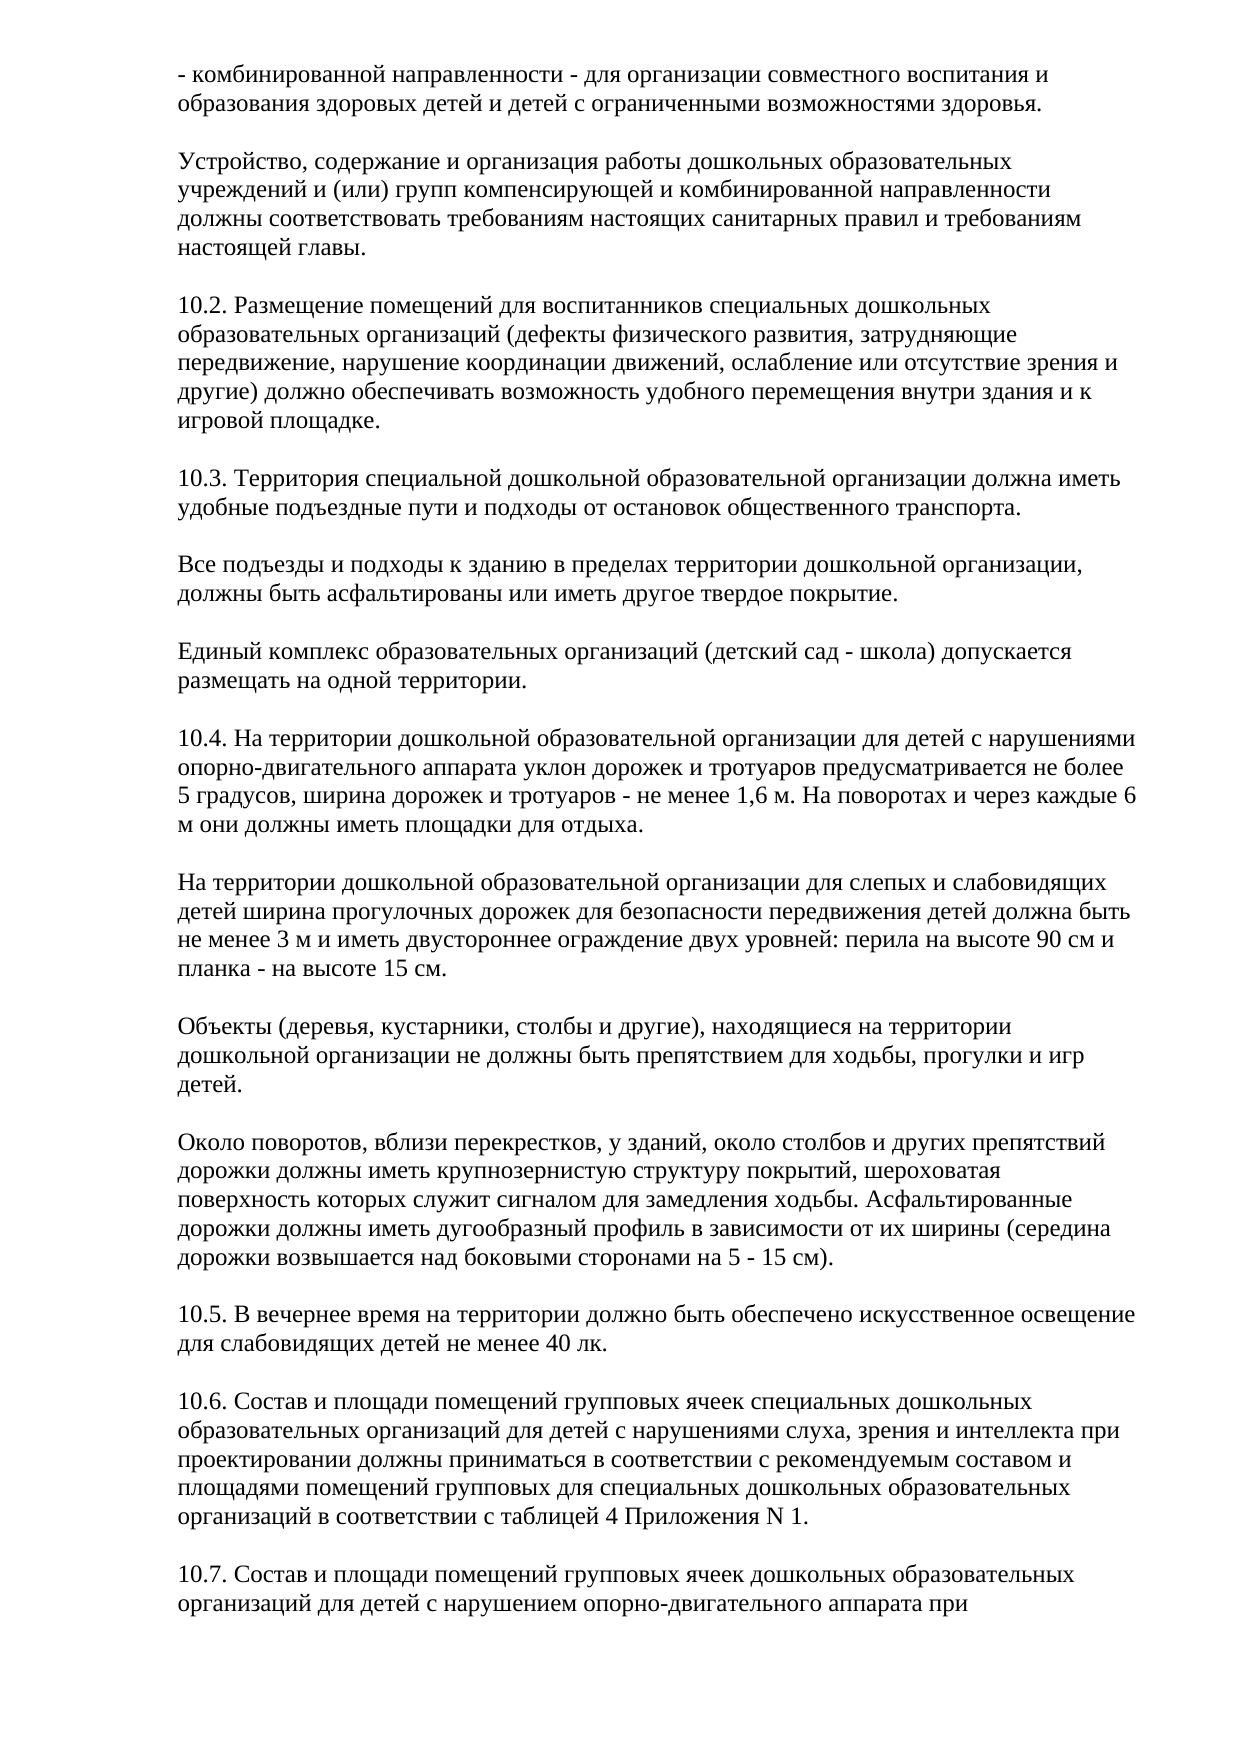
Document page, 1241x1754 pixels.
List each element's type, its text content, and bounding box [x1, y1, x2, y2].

text 10.6. Состав и площади помещений групповых ячеек специальных дошкольных образовательных организаций для детей с нарушениями слуха, зрения и интеллекта при проектировании должны приниматься в соответствии с рекомендуемым составом и площадями помещений групповых для специальных дошкольных образовательных организаций в соответствии с таблицей 4 Приложения N 1. [177, 1386, 1137, 1530]
text 10.4. На территории дошкольной образовательной организации для детей с нарушениями опорно-двигательного аппарата уклон дорожек и тротуаров предусматривается не более 5 градусов, ширина дорожек и тротуаров - не менее 1,6 м. На поворотах и через каждые 6 м они должны иметь площадки для отдыха. [177, 723, 1137, 838]
text Все подъезды и подходы к зданию в пределах территории дошкольной организации, должны быть асфальтированы или иметь другое твердое покрытие. [177, 549, 1137, 607]
text Около поворотов, вблизи перекрестков, у зданий, около столбов и других препятствий дорожки должны иметь крупнозернистую структуру покрытий, шероховатая поверхность которых служит сигналом для замедления ходьбы. Асфальтированные дорожки должны иметь дугообразный профиль в зависимости от их ширины (середина дорожки возвышается над боковыми сторонами на 5 - 15 см). [177, 1127, 1137, 1270]
text Устройство, содержание и организация работы дошкольных образовательных учреждений и (или) групп компенсирующей и комбинированной направленности должны соответствовать требованиям настоящих санитарных правил и требованиям настоящей главы. [177, 146, 1137, 261]
text Единый комплекс образовательных организаций (детский сад - школа) допускается размещать на одной территории. [177, 636, 1137, 694]
text - комбинированной направленности - для организации совместного воспитания и образования здоровых детей и детей с ограниченными возможностями здоровья. [177, 59, 1137, 117]
text 10.3. Территория специальной дошкольной образовательной организации должна иметь удобные подъездные пути и подходы от остановок общественного транспорта. [177, 463, 1137, 520]
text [177, 1559, 1137, 1617]
text 10.5. В вечернее время на территории должно быть обеспечено искусственное освещение для слабовидящих детей не менее 40 лк. [177, 1299, 1137, 1357]
text 10.2. Размещение помещений для воспитанников специальных дошкольных образовательных организаций (дефекты физического развития, затрудняющие передвижение, нарушение координации движений, ослабление или отсутствие зрения и другие) должно обеспечивать возможность удобного перемещения внутри здания и к игровой площадке. [177, 290, 1137, 434]
text На территории дошкольной образовательной организации для слепых и слабовидящих детей ширина прогулочных дорожек для безопасности передвижения детей должна быть не менее 3 м и иметь двустороннее ограждение двух уровней: перила на высоте 90 см и планка - на высоте 15 см. [177, 867, 1137, 982]
text Объекты (деревья, кустарники, столбы и другие), находящиеся на территории дошкольной организации не должны быть препятствием для ходьбы, прогулки и игр детей. [177, 1011, 1137, 1097]
